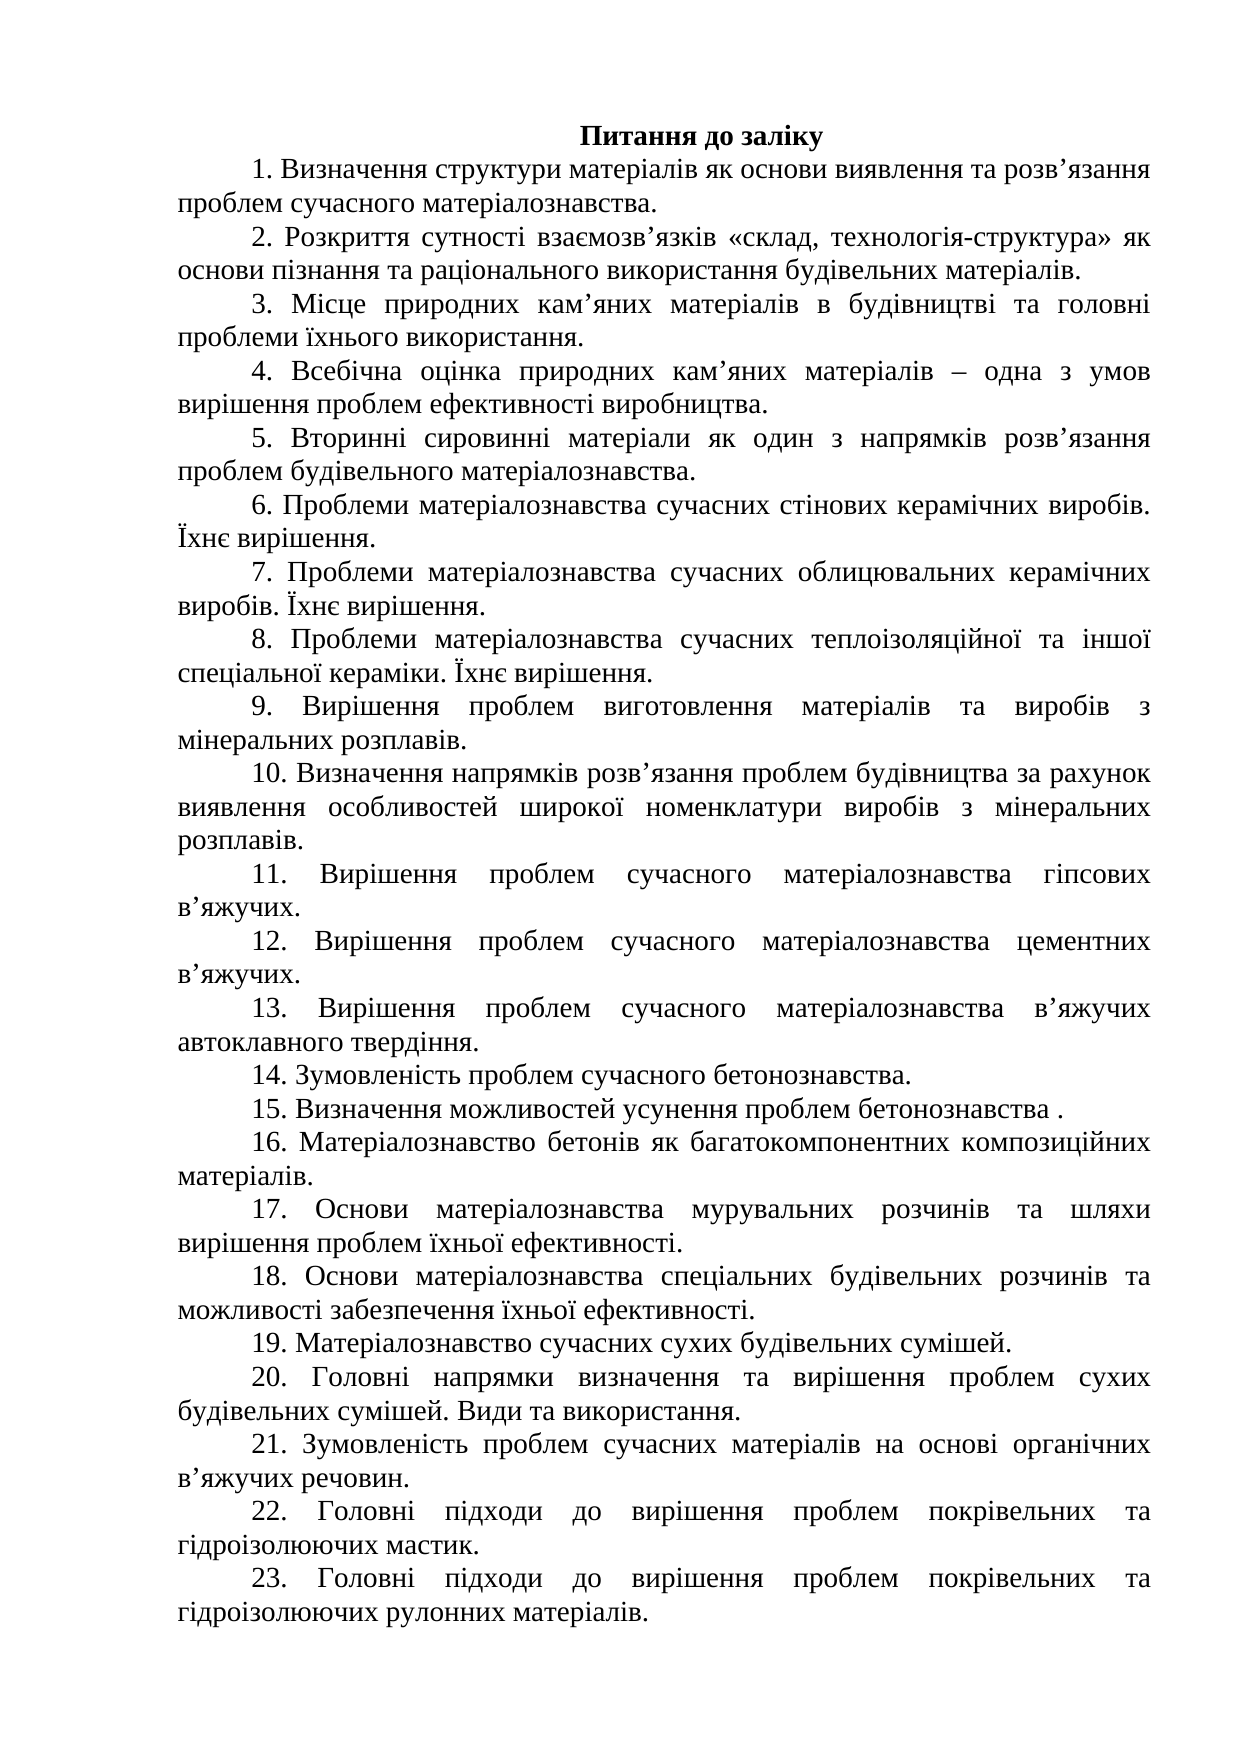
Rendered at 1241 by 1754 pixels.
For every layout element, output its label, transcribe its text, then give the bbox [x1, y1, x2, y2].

text 8. Проблеми матеріалознавства сучасних теплоізоляційної та іншої спеціальної кераміки. Їхнє вирішення. [177, 621, 1152, 688]
text 1. Визначення структури матеріалів як основи виявлення та розв’язання проблем сучасного матеріалознавства. [177, 152, 1152, 219]
text Питання до заліку [177, 118, 1152, 152]
text 4. Всебічна оцінка природних кам’яних матеріалів – одна з умов вирішення проблем ефективності виробництва. [177, 353, 1152, 420]
text 13. Вирішення проблем сучасного матеріалознавства в’яжучих автоклавного твердіння. [177, 990, 1152, 1057]
text 21. Зумовленість проблем сучасних матеріалів на основі органічних в’яжучих речовин. [177, 1426, 1152, 1493]
text 17. Основи матеріалознавства мурувальних розчинів та шляхи вирішення проблем їхньої ефективності. [177, 1191, 1152, 1258]
text 9. Вирішення проблем виготовлення матеріалів та виробів з мінеральних розплавів. [177, 688, 1152, 755]
text 2. Розкриття сутності взаємозв’язків «склад, технологія-структура» як основи пізнання та раціонального використання будівельних матеріалів. [177, 219, 1152, 286]
text 18. Основи матеріалознавства спеціальних будівельних розчинів та можливості забезпечення їхньої ефективності. [177, 1258, 1152, 1326]
text 12. Вирішення проблем сучасного матеріалознавства цементних в’яжучих. [177, 923, 1152, 990]
text 20. Головні напрямки визначення та вирішення проблем сухих будівельних сумішей. Види та використання. [177, 1359, 1152, 1426]
text 22. Головні підходи до вирішення проблем покрівельних та гідроізолюючих мастик. [177, 1493, 1152, 1560]
subtitle 3. Місце природних кам’яних матеріалів в будівництві та головні проблеми їхнього використання. [177, 286, 1152, 353]
text 7. Проблеми матеріалознавства сучасних облицювальних керамічних виробів. Їхнє вирішення. [177, 554, 1152, 621]
text 19. Матеріалознавство сучасних сухих будівельних сумішей. [177, 1326, 1152, 1359]
text 5. Вторинні сировинні матеріали як один з напрямків розв’язання проблем будівельного матеріалознавства. [177, 420, 1152, 487]
text 16. Матеріалознавство бетонів як багатокомпонентних композиційних матеріалів. [177, 1124, 1152, 1191]
text 15. Визначення можливостей усунення проблем бетонознавства . [177, 1091, 1152, 1124]
text 6. Проблеми матеріалознавства сучасних стінових керамічних виробів. Їхнє вирішення. [177, 487, 1152, 554]
text 11. Вирішення проблем сучасного матеріалознавства гіпсових в’яжучих. [177, 856, 1152, 923]
text 23. Головні підходи до вирішення проблем покрівельних та гідроізолюючих рулонних матеріалів. [177, 1560, 1152, 1627]
text 14. Зумовленість проблем сучасного бетонознавства. [177, 1057, 1152, 1091]
text 10. Визначення напрямків розв’язання проблем будівництва за рахунок виявлення особливостей широкої номенклатури виробів з мінеральних розплавів. [177, 755, 1152, 856]
